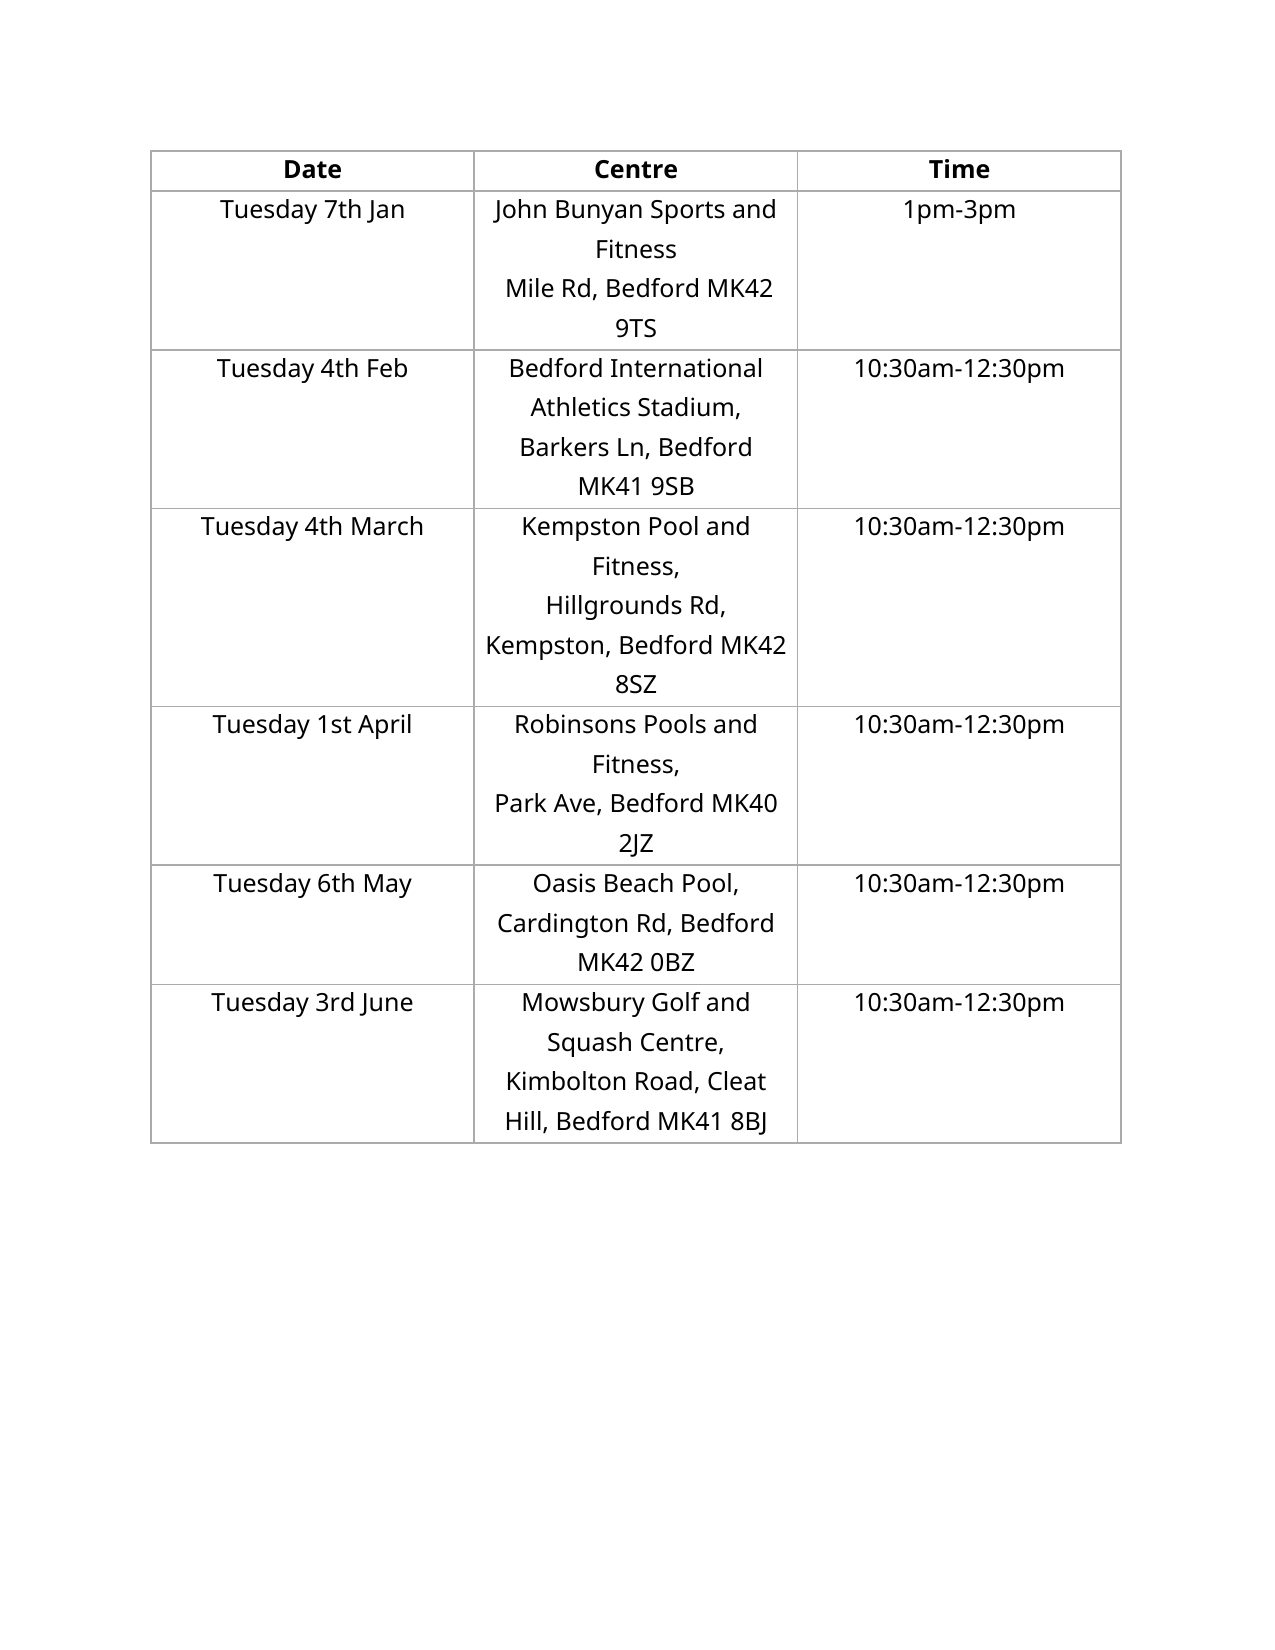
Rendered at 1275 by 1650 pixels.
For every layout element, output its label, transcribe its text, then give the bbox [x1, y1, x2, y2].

table_cell 1pm-3pm [798, 192, 1120, 349]
table_cell Mowsbury Golf and Squash Centre, Kimbolton Road, Cleat Hill, Bedford MK41 8BJ [475, 985, 797, 1142]
table_cell Robinsons Pools and Fitness, Park Ave, Bedford MK40 2JZ [475, 707, 797, 864]
table_cell Tuesday 6th May [152, 866, 473, 983]
table_cell John Bunyan Sports and Fitness Mile Rd, Bedford MK42 9TS [475, 192, 797, 349]
table_cell Kempston Pool and Fitness, Hillgrounds Rd, Kempston, Bedford MK42 8SZ [475, 509, 797, 706]
table_cell 10:30am-12:30pm [798, 985, 1120, 1142]
table_cell Tuesday 4th Feb [152, 351, 473, 507]
table_header Centre [475, 152, 797, 190]
table_cell 10:30am-12:30pm [798, 707, 1120, 864]
table_header Time [798, 152, 1120, 190]
table_cell 10:30am-12:30pm [798, 509, 1120, 706]
table_cell Tuesday 1st April [152, 707, 473, 864]
table_cell 10:30am-12:30pm [798, 866, 1120, 983]
table_cell Tuesday 7th Jan [152, 192, 473, 349]
table_cell Tuesday 3rd June [152, 985, 473, 1142]
table_cell 10:30am-12:30pm [798, 351, 1120, 507]
table_cell Oasis Beach Pool, Cardington Rd, Bedford MK42 0BZ [475, 866, 797, 983]
table_cell Bedford International Athletics Stadium, Barkers Ln, Bedford MK41 9SB [475, 351, 797, 507]
table_header Date [152, 152, 473, 190]
table_cell Tuesday 4th March [152, 509, 473, 706]
